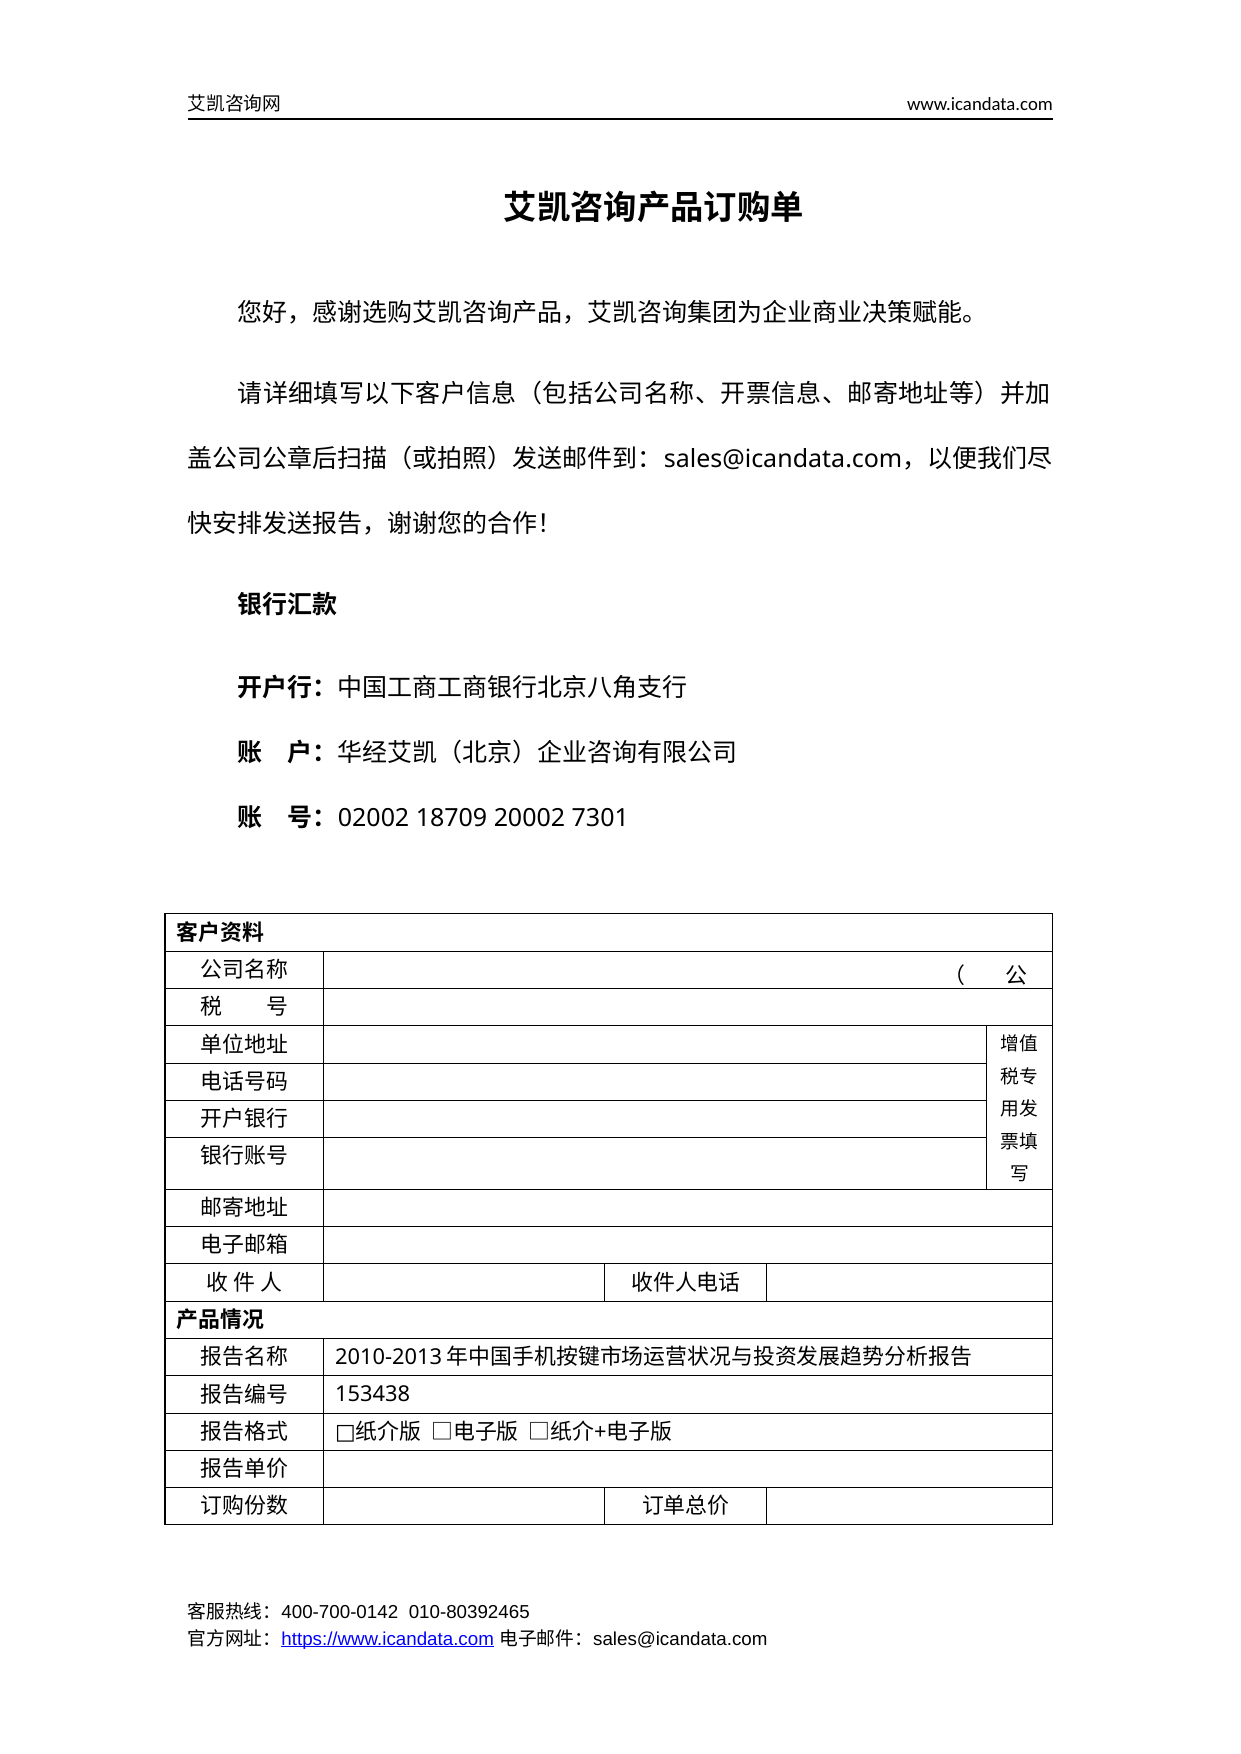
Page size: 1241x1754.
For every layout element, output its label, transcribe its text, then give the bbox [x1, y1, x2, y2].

table_cell [324, 1190, 1052, 1226]
table_cell 开户银行 [166, 1101, 323, 1137]
table_cell 电子邮箱 [166, 1227, 323, 1263]
table_cell 收件人电话 [605, 1264, 766, 1301]
text 艾凯咨询产品订购单 [187, 172, 1053, 237]
table_cell □纸介版 □电子版 □纸介+电子版 [324, 1414, 1052, 1450]
table_cell 报告格式 [166, 1414, 323, 1450]
table_cell [767, 1264, 1052, 1301]
table_cell [324, 1064, 986, 1100]
table_cell [324, 1138, 986, 1189]
table_cell 订单总价 [605, 1488, 766, 1524]
table_cell 报告名称 [166, 1339, 323, 1375]
table_cell [324, 952, 1052, 988]
table_cell [324, 1101, 986, 1137]
table_header 客户资料 [166, 914, 1052, 951]
table_cell 单位地址 [166, 1026, 323, 1062]
table_cell [767, 1488, 1052, 1524]
table_cell 税 号 [166, 989, 323, 1025]
table_cell 公司名称 [166, 952, 323, 988]
table_cell [324, 989, 1052, 1025]
table_cell [324, 1227, 1052, 1263]
text 您好，感谢选购艾凯咨询产品，艾凯咨询集团为企业商业决策赋能。 [187, 278, 1053, 343]
table_cell 报告编号 [166, 1376, 323, 1412]
text 请详细填写以下客户信息（包括公司名称、开票信息、邮寄地址等）并加盖公司公章后扫描（或拍照）发送邮件到：sales@icandata.com，以便我们尽快安排发送报告，谢谢您的合作！ [187, 359, 1053, 554]
table_cell [324, 1264, 604, 1301]
table_cell 收 件 人 [166, 1264, 323, 1301]
table_cell 邮寄地址 [166, 1190, 323, 1226]
table_cell [324, 1451, 1052, 1487]
text 开户行：中国工商工商银行北京八角支行 [187, 653, 1053, 718]
text 账 户：华经艾凯（北京）企业咨询有限公司 [187, 718, 1053, 783]
table_cell [324, 1488, 604, 1524]
table_cell [324, 1026, 986, 1062]
table_cell 增值税专用发票填写 [987, 1026, 1052, 1189]
table_cell 2010-2013年中国手机按键市场运营状况与投资发展趋势分析报告 [324, 1339, 1052, 1375]
table_cell 订购份数 [166, 1488, 323, 1524]
text 账 号：02002 18709 20002 7301 [187, 783, 1053, 848]
text 银行汇款 [187, 570, 1053, 635]
table_cell 153438 [324, 1376, 1052, 1412]
table_cell 电话号码 [166, 1064, 323, 1100]
table_cell 报告单价 [166, 1451, 323, 1487]
table_cell 银行账号 [166, 1138, 323, 1189]
table_cell 产品情况 [166, 1302, 1052, 1338]
